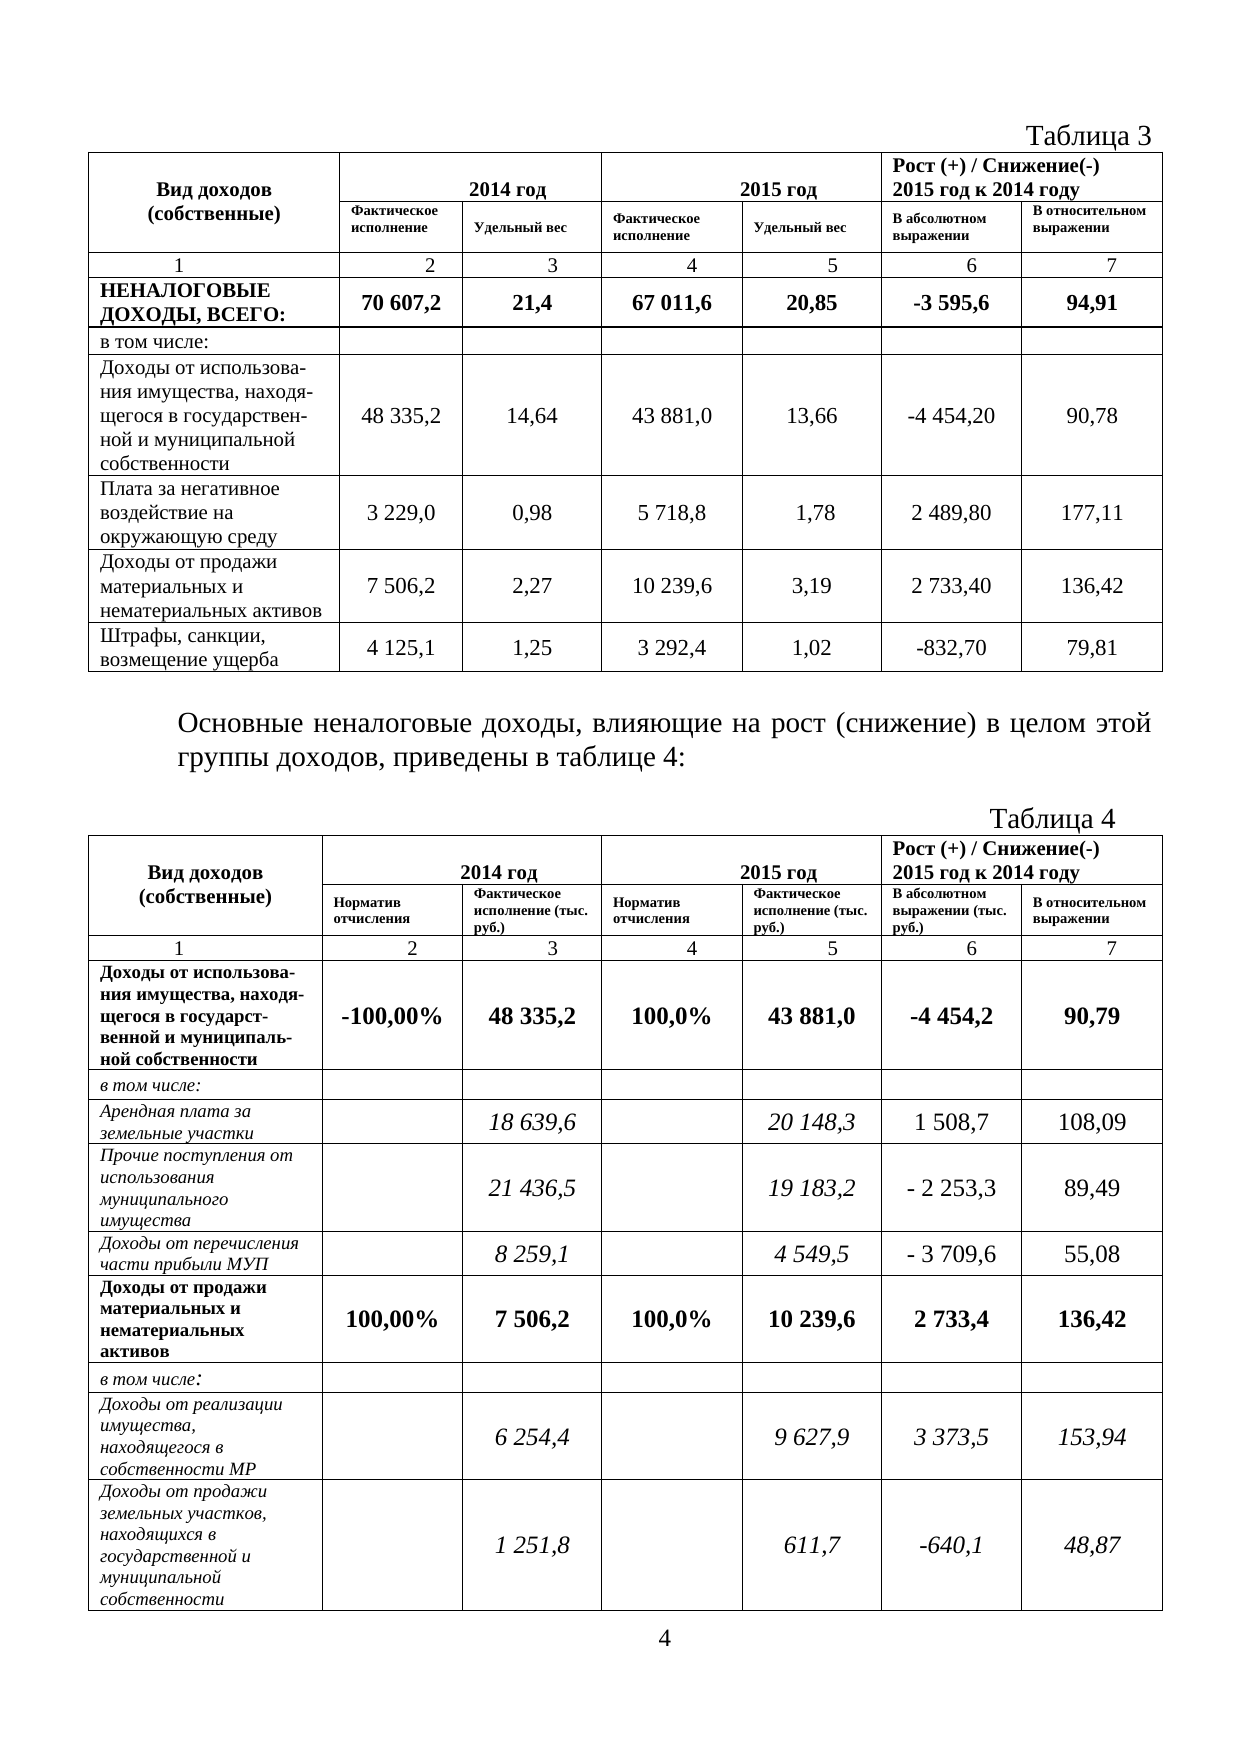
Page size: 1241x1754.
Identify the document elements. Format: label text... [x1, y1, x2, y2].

table_cell -3 595,6 [882, 278, 1021, 326]
table_cell 1,02 [743, 623, 881, 671]
table_cell 48,87 [1022, 1480, 1162, 1609]
table_cell [882, 1070, 1021, 1099]
table_cell Фактическое исполнение [602, 202, 742, 252]
table_cell 4 549,5 [743, 1232, 881, 1275]
table_cell 100,00% [323, 1276, 462, 1362]
table_cell 4 125,1 [340, 623, 462, 671]
table_cell [1022, 328, 1162, 354]
table_cell 108,09 [1022, 1100, 1162, 1143]
table_cell 89,49 [1022, 1144, 1162, 1231]
table_cell В абсолютном выражении (тыс. руб.) [882, 885, 1021, 935]
text Таблица 4 [236, 772, 1152, 835]
table_cell В абсолютном выражении [882, 202, 1021, 252]
table_header Вид доходов (собственные) [89, 153, 339, 252]
table_cell 1 [89, 936, 322, 960]
table_cell 19 183,2 [743, 1144, 881, 1231]
table_cell [743, 1363, 881, 1392]
table_cell 1,25 [463, 623, 601, 671]
table_cell -832,70 [882, 623, 1021, 671]
table_cell 43 881,0 [602, 355, 742, 475]
table_cell В относительном выражении [1022, 885, 1162, 935]
table_cell Доходы от реализации имущества, находящегося в собственности МР [89, 1393, 322, 1479]
table_cell [602, 328, 742, 354]
table_cell 153,94 [1022, 1393, 1162, 1479]
table_cell 5 [743, 936, 881, 960]
table_cell Плата за негативное воздействие на окружающую среду [89, 476, 339, 548]
table_cell 10 239,6 [602, 550, 742, 622]
table_cell Удельный вес [463, 202, 601, 252]
table_cell 136,42 [1022, 550, 1162, 622]
table_cell Доходы от продажи земельных участков, находящихся в государственной и муниципальной собственности [89, 1480, 322, 1609]
table_header Рост (+) / Снижение(-) 2015 год к 2014 году [882, 836, 1162, 884]
table_cell 4 [602, 936, 742, 960]
table_cell [340, 328, 462, 354]
text Основные неналоговые доходы, влияющие на рост (снижение) в целом этой группы доходов, приведены в таблице 4: [177, 705, 1152, 772]
table_cell 136,42 [1022, 1276, 1162, 1362]
table_cell в том числе: [89, 1070, 322, 1099]
table_header 2014 год [340, 153, 601, 201]
table_header 2015 год [602, 153, 881, 201]
table_cell 13,66 [743, 355, 881, 475]
table_cell 100,0% [602, 961, 742, 1069]
table_header Вид доходов (собственные) [89, 836, 322, 935]
table_cell НЕНАЛОГОВЫЕ ДОХОДЫ, ВСЕГО: [89, 278, 339, 326]
table_cell -100,00% [323, 961, 462, 1069]
table_cell 100,0% [602, 1276, 742, 1362]
table_cell 2 [323, 936, 462, 960]
table_cell 79,81 [1022, 623, 1162, 671]
table_cell 90,78 [1022, 355, 1162, 475]
table_cell 7 [1022, 936, 1162, 960]
table_cell 9 627,9 [743, 1393, 881, 1479]
table_cell 6 [882, 253, 1021, 277]
table_cell [323, 1144, 462, 1231]
table_cell - 2 253,3 [882, 1144, 1021, 1231]
table_cell 6 [882, 936, 1021, 960]
table_cell [602, 1363, 742, 1392]
table_cell 1 508,7 [882, 1100, 1021, 1143]
table_cell 5 [743, 253, 881, 277]
table_cell [323, 1100, 462, 1143]
table_cell в том числе: [89, 1363, 322, 1392]
table_cell 8 259,1 [463, 1232, 601, 1275]
table_cell 5 718,8 [602, 476, 742, 548]
table_cell [323, 1070, 462, 1099]
table_cell 0,98 [463, 476, 601, 548]
table_cell Фактическое исполнение [340, 202, 462, 252]
table_cell [602, 1480, 742, 1609]
table_cell 1 251,8 [463, 1480, 601, 1609]
table_header 2014 год [323, 836, 601, 884]
table_cell 1,78 [743, 476, 881, 548]
table_cell 6 254,4 [463, 1393, 601, 1479]
table_cell Доходы от перечисления части прибыли МУП [89, 1232, 322, 1275]
table_cell [323, 1232, 462, 1275]
table_cell [1022, 1363, 1162, 1392]
table_cell [463, 328, 601, 354]
table_cell 70 607,2 [340, 278, 462, 326]
table_cell [882, 328, 1021, 354]
table_cell [743, 1070, 881, 1099]
table_cell -4 454,20 [882, 355, 1021, 475]
table_cell 55,08 [1022, 1232, 1162, 1275]
table_cell [323, 1363, 462, 1392]
table_cell [1022, 1070, 1162, 1099]
table_cell 4 [602, 253, 742, 277]
table_cell 3 [463, 253, 601, 277]
table_cell 18 639,6 [463, 1100, 601, 1143]
table_cell 21,4 [463, 278, 601, 326]
table_cell 2 733,4 [882, 1276, 1021, 1362]
table_cell 2 489,80 [882, 476, 1021, 548]
table_cell [323, 1480, 462, 1609]
table_cell -640,1 [882, 1480, 1021, 1609]
table_cell [602, 1100, 742, 1143]
table_cell 7 [1022, 253, 1162, 277]
table_cell [602, 1144, 742, 1231]
table_cell в том числе: [89, 328, 339, 354]
table_cell Доходы от использова-ния имущества, находя- щегося в государствен-ной и муниципальной собственности [89, 355, 339, 475]
table_cell Фактическое исполнение (тыс. руб.) [743, 885, 881, 935]
table_cell 3,19 [743, 550, 881, 622]
table_header Рост (+) / Снижение(-) 2015 год к 2014 году [882, 153, 1162, 201]
table_cell 67 011,6 [602, 278, 742, 326]
table_cell [463, 1363, 601, 1392]
table_cell [323, 1393, 462, 1479]
table_cell 3 229,0 [340, 476, 462, 548]
table_cell Доходы от продажи материальных и нематериальных активов [89, 550, 339, 622]
table_cell 2,27 [463, 550, 601, 622]
table_cell 2 733,40 [882, 550, 1021, 622]
table_cell Фактическое исполнение (тыс. руб.) [463, 885, 601, 935]
table_cell 90,79 [1022, 961, 1162, 1069]
table_cell В относительном выражении [1022, 202, 1162, 252]
table_cell Доходы от продажи материальных и нематериальных активов [89, 1276, 322, 1362]
table_header 2015 год [602, 836, 881, 884]
table_cell 1 [89, 253, 339, 277]
table_cell [602, 1070, 742, 1099]
table_cell 14,64 [463, 355, 601, 475]
table_cell [463, 1070, 601, 1099]
table_cell [743, 328, 881, 354]
table_cell 20,85 [743, 278, 881, 326]
table_cell 3 373,5 [882, 1393, 1021, 1479]
table_cell 10 239,6 [743, 1276, 881, 1362]
table_cell Удельный вес [743, 202, 881, 252]
table_cell 48 335,2 [463, 961, 601, 1069]
table_cell Норматив отчисления [602, 885, 742, 935]
table_cell 21 436,5 [463, 1144, 601, 1231]
table_cell Прочие поступления от использования муниципального имущества [89, 1144, 322, 1231]
table_cell 7 506,2 [340, 550, 462, 622]
table_cell Штрафы, санкции, возмещение ущерба [89, 623, 339, 671]
table_cell [882, 1363, 1021, 1392]
table_cell 611,7 [743, 1480, 881, 1609]
table_cell Арендная плата за земельные участки [89, 1100, 322, 1143]
table_cell Норматив отчисления [323, 885, 462, 935]
table_cell -4 454,2 [882, 961, 1021, 1069]
table_cell - 3 709,6 [882, 1232, 1021, 1275]
table_cell 3 [463, 936, 601, 960]
table_cell 177,11 [1022, 476, 1162, 548]
table_cell 3 292,4 [602, 623, 742, 671]
table_cell 20 148,3 [743, 1100, 881, 1143]
table_cell Доходы от использова-ния имущества, находя-щегося в государст-венной и муниципаль-ной собственности [89, 961, 322, 1069]
table_cell 48 335,2 [340, 355, 462, 475]
table_cell 43 881,0 [743, 961, 881, 1069]
table_cell 94,91 [1022, 278, 1162, 326]
table_cell 7 506,2 [463, 1276, 601, 1362]
text Таблица 3 [177, 118, 1152, 152]
table_cell [602, 1232, 742, 1275]
table_cell [602, 1393, 742, 1479]
table_cell 2 [340, 253, 462, 277]
